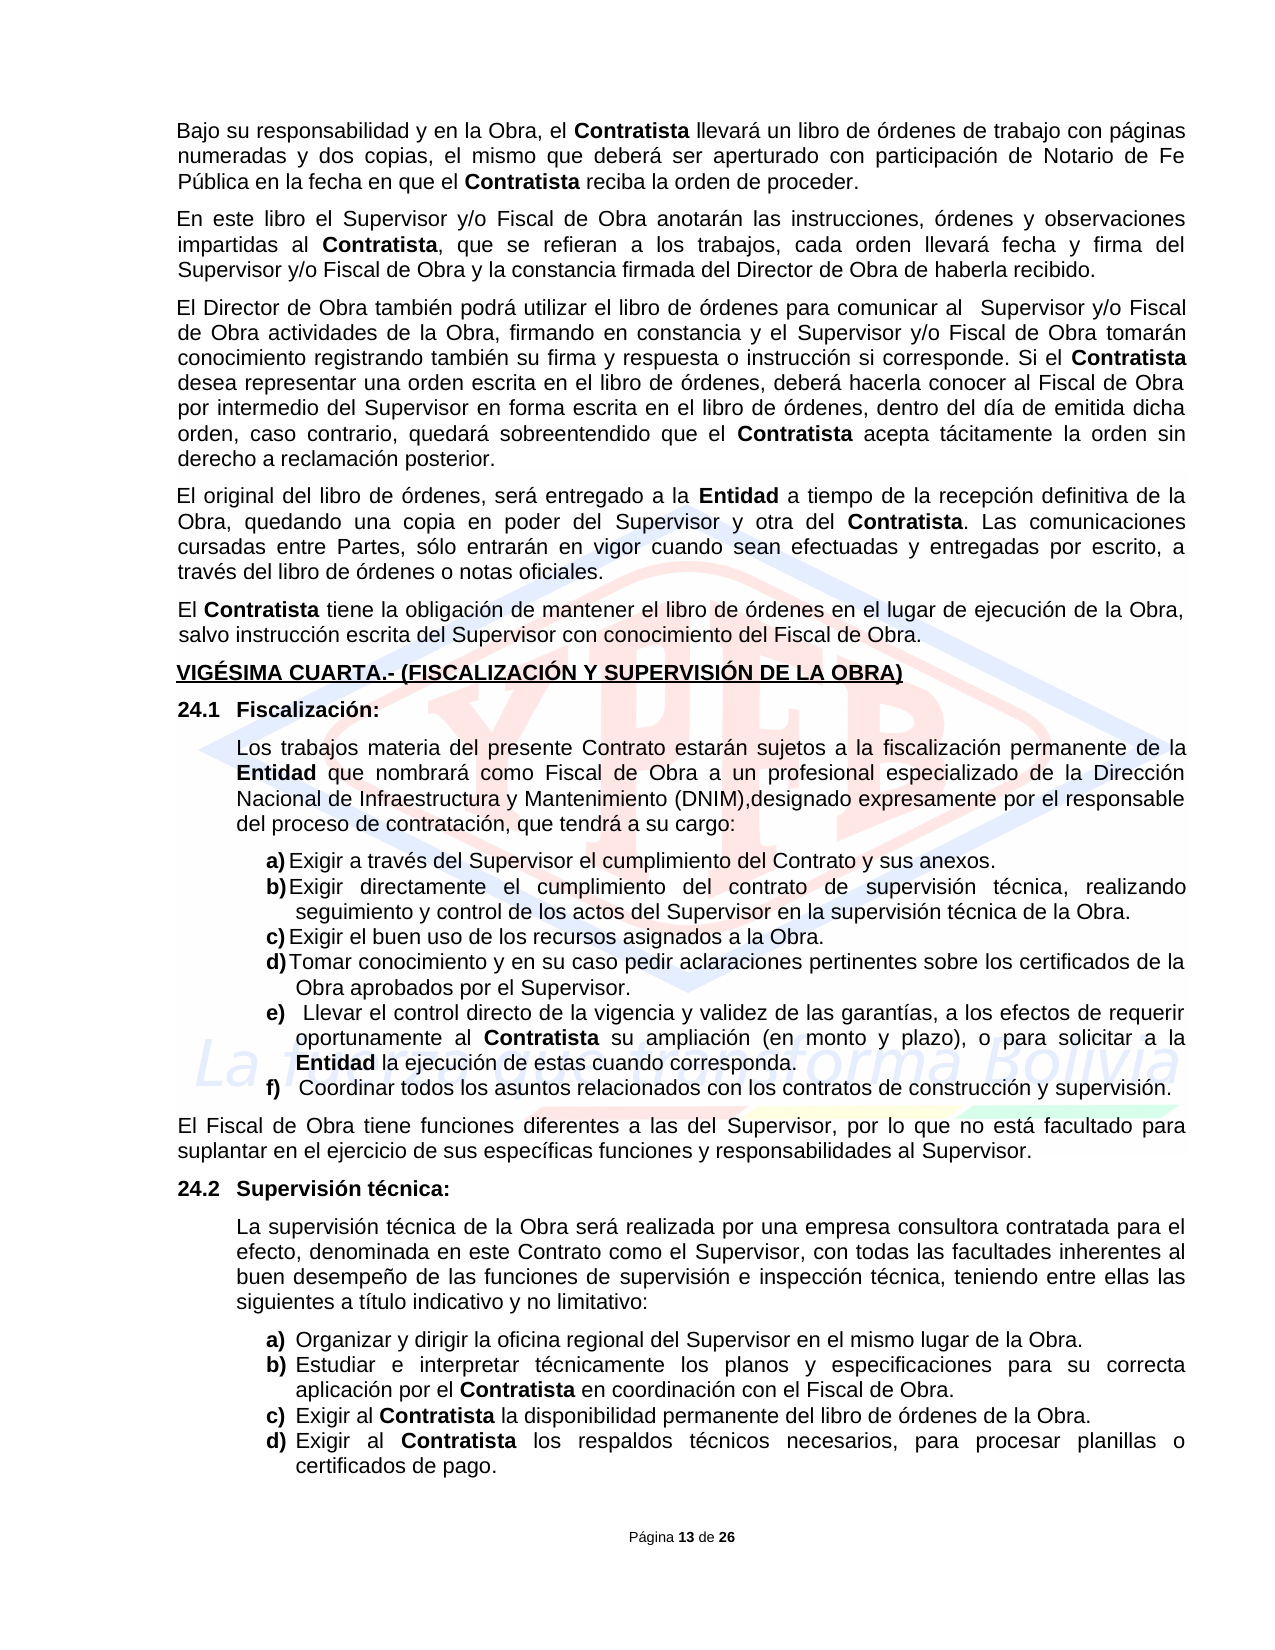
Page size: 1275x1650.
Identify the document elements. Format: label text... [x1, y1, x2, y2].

text La supervisión técnica de la Obra será realizada por una empresa consultora contratada para el efecto, denominada en este Contrato como el Supervisor, con todas las facultades inherentes al buen desempeño de las funciones de supervisión e inspección técnica, teniendo entre ellas las siguientes a título indicativo y no limitativo: [236, 1213, 1186, 1314]
text VIGÉSIMA CUARTA.- (FISCALIZACIÓN Y SUPERVISIÓN DE LA OBRA) [176, 659, 1186, 685]
list Exigir directamente el cumplimiento del contrato de supervisión técnica, realizando seguimiento y control de los actos del Supervisor en la supervisión técnica de la Obra. [266, 873, 1186, 924]
text 24.2 Supervisión técnica: [177, 1176, 1186, 1201]
text Bajo su responsabilidad y en la Obra, el Contratista llevará un libro de órdenes de trabajo con páginas numeradas y dos copias, el mismo que deberá ser aperturado con participación de Notario de Fe Pública en la fecha en que el Contratista reciba la orden de proceder. [176, 118, 1186, 194]
list Exigir a través del Supervisor el cumplimiento del Contrato y sus anexos. [266, 848, 1186, 873]
text f) Coordinar todos los asuntos relacionados con los contratos de construcción y supervisión. [266, 1075, 1186, 1100]
text El Contratista tiene la obligación de mantener el libro de órdenes en el lugar de ejecución de la Obra, salvo instrucción escrita del Supervisor con conocimiento del Fiscal de Obra. [177, 597, 1186, 647]
list Tomar conocimiento y en su caso pedir aclaraciones pertinentes sobre los certificados de la Obra aprobados por el Supervisor. [266, 949, 1186, 999]
list Llevar el control directo de la vigencia y validez de las garantías, a los efectos de requerir oportunamente al Contratista su ampliación (en monto y plazo), o para solicitar a la Entidad la ejecución de estas cuando corresponda. [266, 999, 1186, 1075]
list Exigir al Contratista la disponibilidad permanente del libro de órdenes de la Obra. [266, 1402, 1186, 1428]
list Estudiar e interpretar técnicamente los planos y especificaciones para su correcta aplicación por el Contratista en coordinación con el Fiscal de Obra. [266, 1352, 1186, 1402]
text El original del libro de órdenes, será entregado a la Entidad a tiempo de la recepción definitiva de la Obra, quedando una copia en poder del Supervisor y otra del Contratista. Las comunicaciones cursadas entre Partes, sólo entrarán en vigor cuando sean efectuadas y entregadas por escrito, a través del libro de órdenes o notas oficiales. [176, 483, 1186, 584]
list Exigir al Contratista los respaldos técnicos necesarios, para procesar planillas o certificados de pago. [266, 1428, 1186, 1478]
text 24.1 Fiscalización: [177, 697, 1186, 722]
text El Director de Obra también podrá utilizar el libro de órdenes para comunicar al Supervisor y/o Fiscal de Obra actividades de la Obra, firmando en constancia y el Supervisor y/o Fiscal de Obra tomarán conocimiento registrando también su firma y respuesta o instrucción si corresponde. Si el Contratista desea representar una orden escrita en el libro de órdenes, deberá hacerla conocer al Fiscal de Obra por intermedio del Supervisor en forma escrita en el libro de órdenes, dentro del día de emitida dicha orden, caso contrario, quedará sobreentendido que el Contratista acepta tácitamente la orden sin derecho a reclamación posterior. [176, 294, 1186, 471]
text En este libro el Supervisor y/o Fiscal de Obra anotarán las instrucciones, órdenes y observaciones impartidas al Contratista, que se refieran a los trabajos, cada orden llevará fecha y firma del Supervisor y/o Fiscal de Obra y la constancia firmada del Director de Obra de haberla recibido. [176, 206, 1186, 282]
text El Fiscal de Obra tiene funciones diferentes a las del Supervisor, por lo que no está facultado para suplantar en el ejercicio de sus específicas funciones y responsabilidades al Supervisor. [177, 1113, 1186, 1163]
list Organizar y dirigir la oficina regional del Supervisor en el mismo lugar de la Obra. [266, 1327, 1186, 1352]
list Exigir el buen uso de los recursos asignados a la Obra. [266, 924, 1186, 949]
text Los trabajos materia del presente Contrato estarán sujetos a la fiscalización permanente de la Entidad que nombrará como Fiscal de Obra a un profesional especializado de la Dirección Nacional de Infraestructura y Mantenimiento (DNIM),designado expresamente por el responsable del proceso de contratación, que tendrá a su cargo: [177, 735, 1186, 836]
